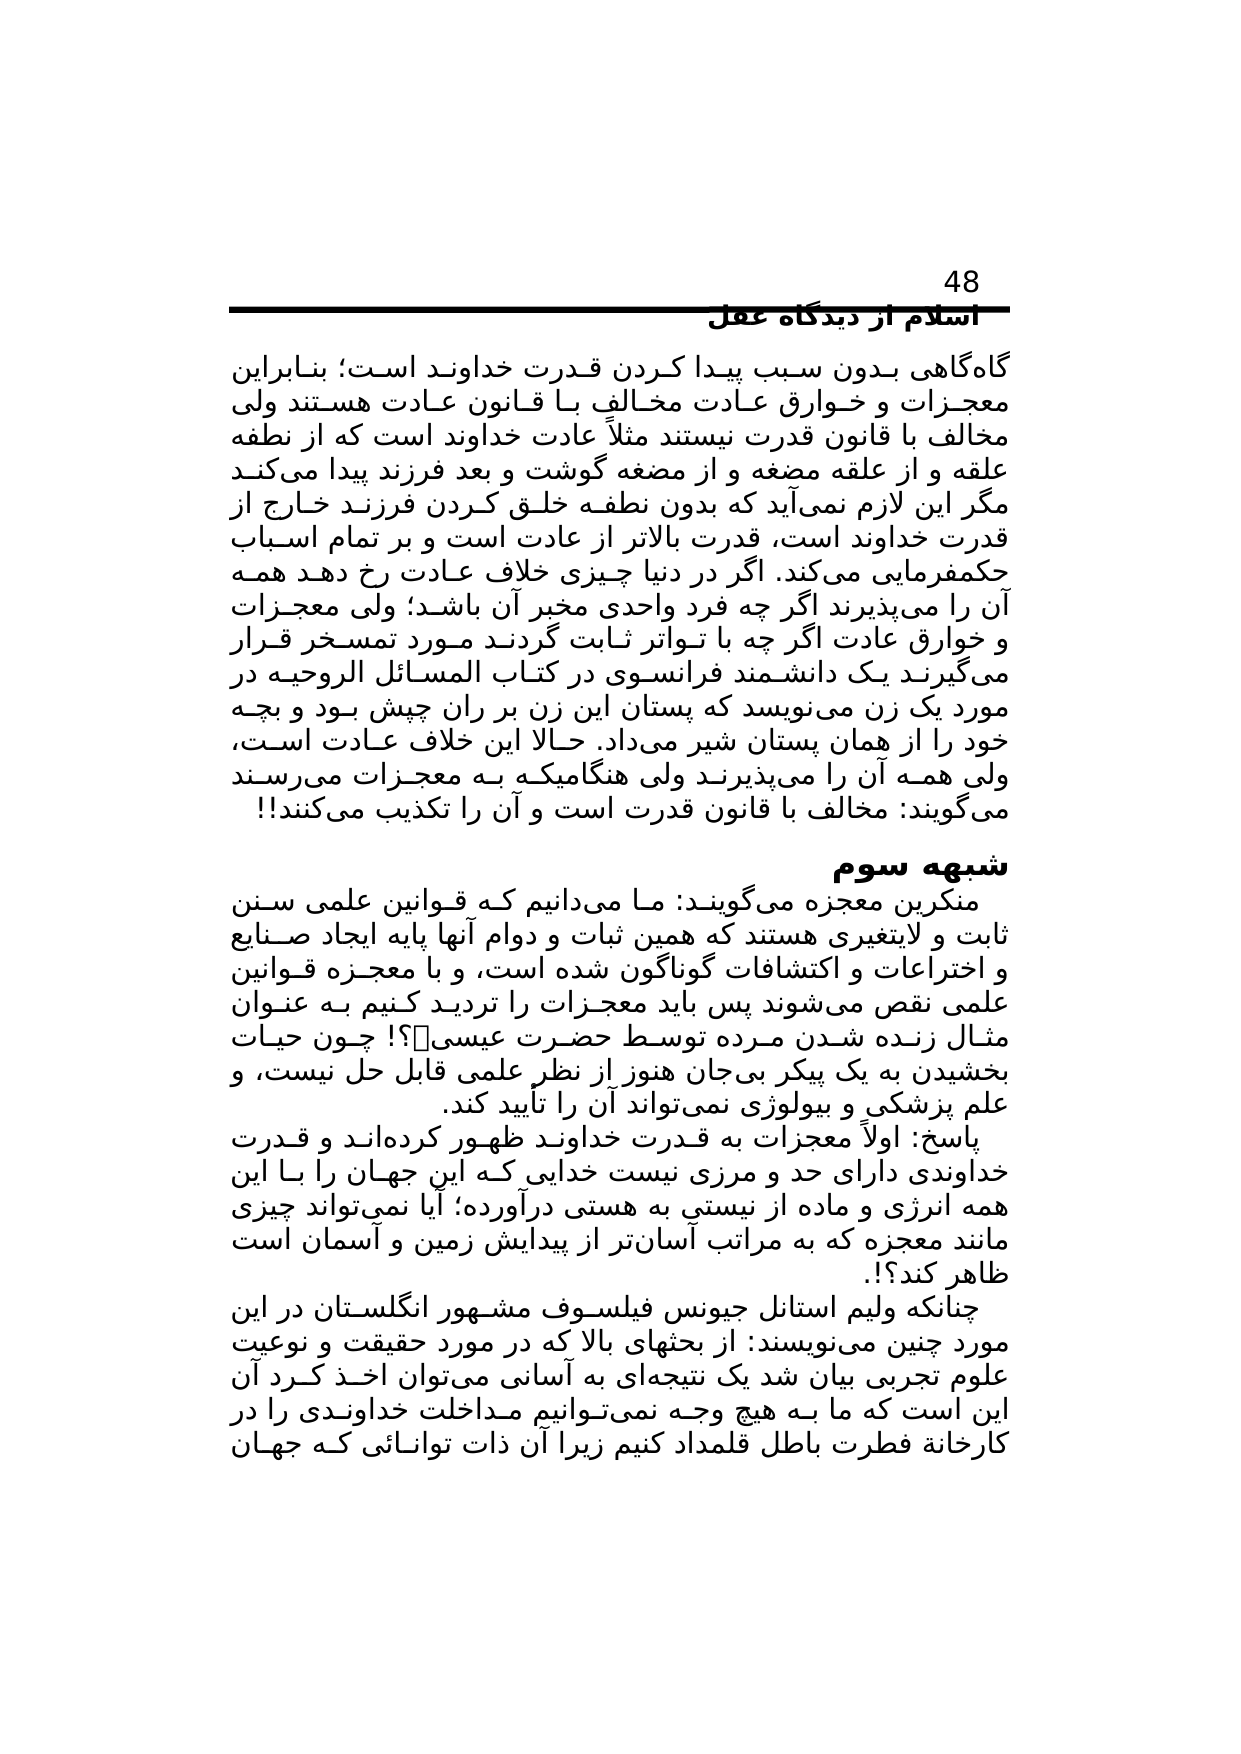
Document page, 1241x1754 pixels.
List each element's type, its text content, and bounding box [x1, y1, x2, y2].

text شبهه سوم [230, 844, 1010, 883]
text منکرین معجزه می‌گویند: ما می‌‌دانیم که قوانین علمی سنن ثابت و لایتغیری هستند که همین ثبات و دوام آنها پایه ایجاد صنایع و اختراعات و اکتشافات گوناگون شده است، و با معجزه قوانین علمی نقص می‌شوند پس باید معجزات را تردید کنیم به عنوان مثال زنده شدن مرده توسط حضرت عیسی؟! چون حیات بخشیدن به یک پیکر بی‌جان هنوز از نظر علمی قابل حل نیست، و علم پزشکی و بیولوژی نمی‌تواند آن را تأیید کند. [230, 883, 1010, 1121]
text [230, 350, 1010, 826]
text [230, 1291, 1010, 1460]
text پاسخ: اولاً معجزات به قدرت خداوند ظهور کرده‌اند و قدرت خداوندی دارای حد و مرزی نیست خدایی که این جهان را با این همه انرژی و ماده از نیستی به هستی درآورده؛ آیا نمی‌تواند چیزی مانند معجزه که به مراتب آسان‌تر از پیدایش زمین و آسمان است ظاهر کند؟!. [230, 1121, 1010, 1291]
